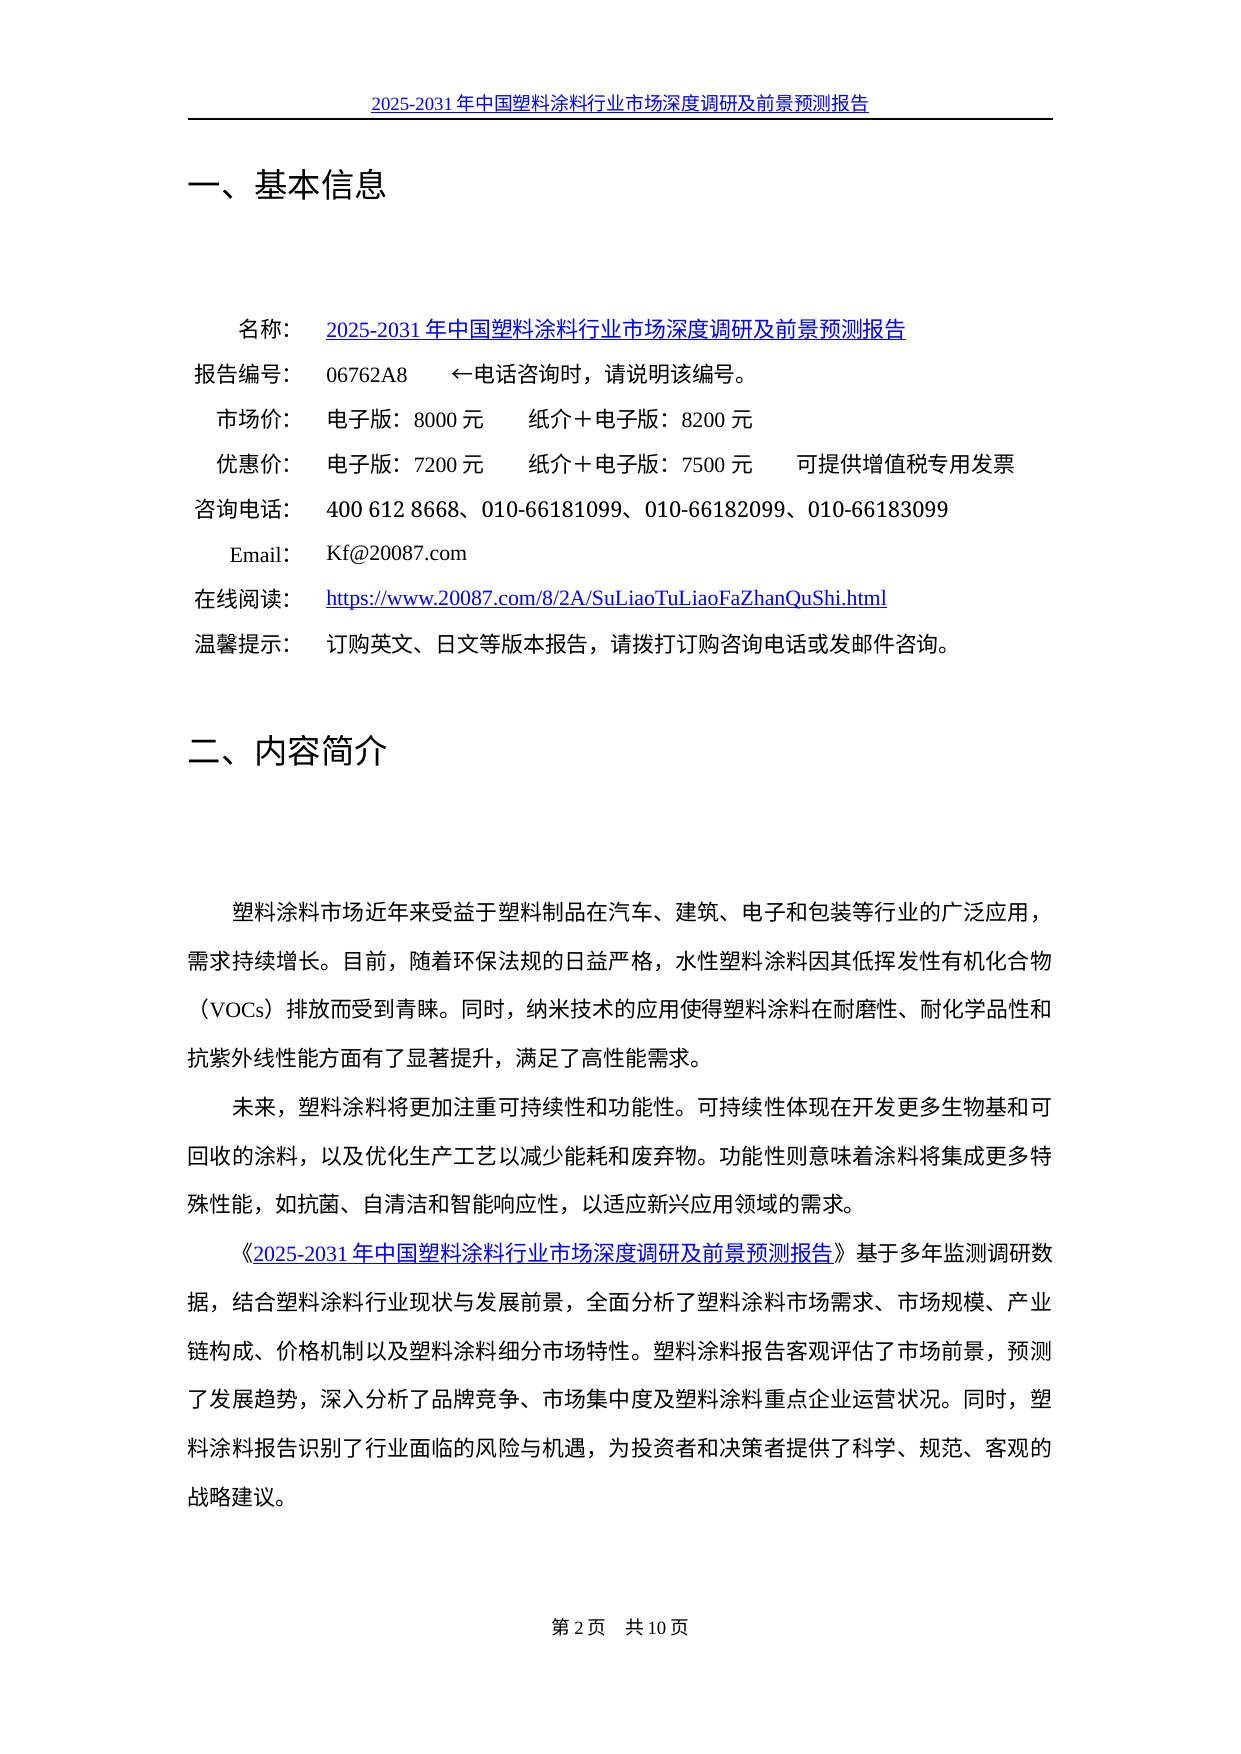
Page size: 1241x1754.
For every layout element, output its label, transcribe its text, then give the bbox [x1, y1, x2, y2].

table_cell 06762A8 ←电话咨询时，请说明该编号。 [315, 357, 1073, 402]
table_cell [315, 582, 1073, 627]
table_cell 优惠价： [167, 447, 315, 492]
table_header 名称： [167, 312, 315, 357]
table_cell 市场价： [167, 402, 315, 447]
table_cell 报告编号： [167, 357, 315, 402]
title 二、内容简介 [187, 717, 1053, 782]
table_cell 电子版：8000 元 纸介＋电子版：8200 元 [315, 402, 1073, 447]
table_cell 咨询电话： [167, 492, 315, 537]
table_cell 订购英文、日文等版本报告，请拨打订购咨询电话或发邮件咨询。 [315, 627, 1073, 672]
table_cell 电子版：7200 元 纸介＋电子版：7500 元 可提供增值税专用发票 [315, 447, 1073, 492]
table_cell Email： [167, 537, 315, 582]
table_header 2025-2031年中国塑料涂料行业市场深度调研及前景预测报告 [315, 312, 1073, 357]
title 一、基本信息 [187, 150, 1053, 215]
table_cell Kf@20087.com [315, 537, 1073, 582]
table_cell 温馨提示： [167, 627, 315, 672]
table_cell 400 612 8668、010-66181099、010-66182099、010-66183099 [315, 492, 1073, 537]
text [187, 894, 1053, 1512]
table_cell 在线阅读： [167, 582, 315, 627]
